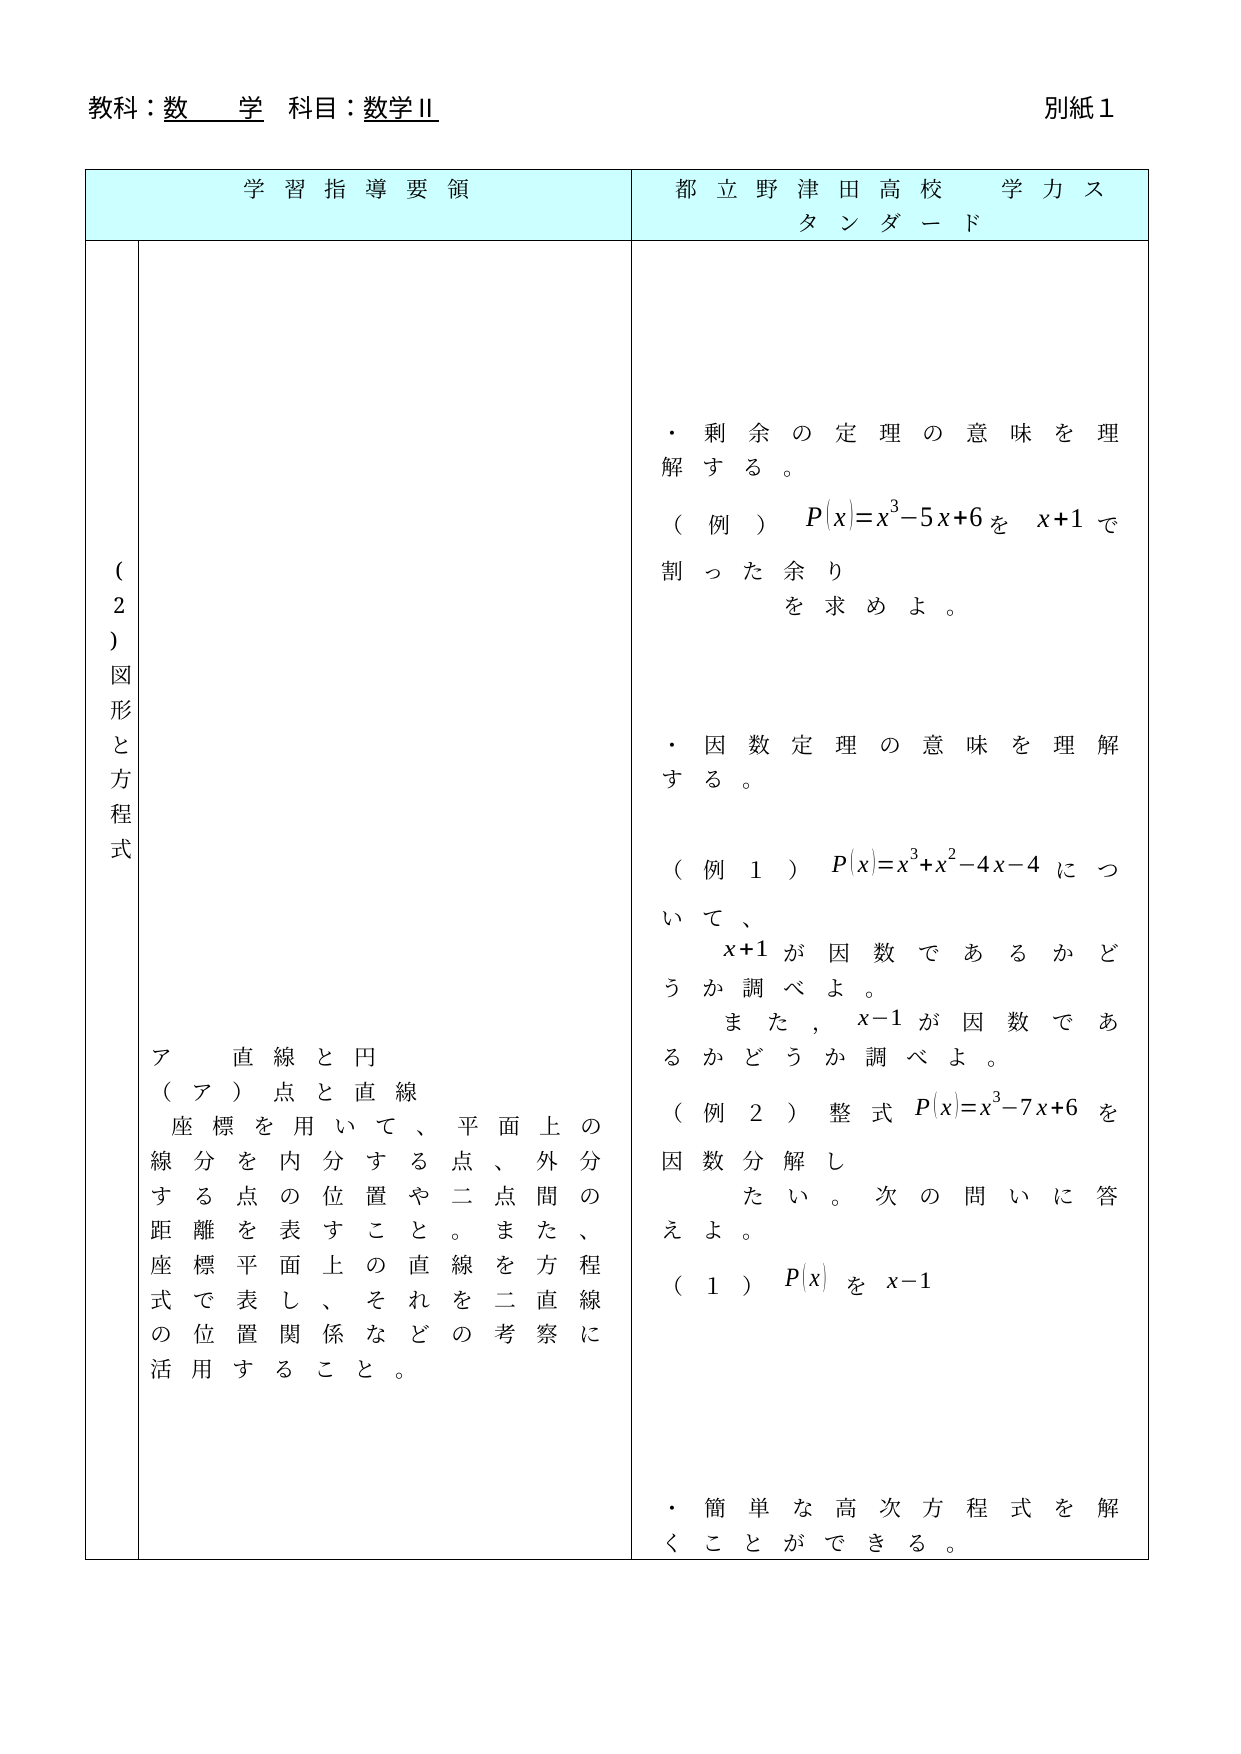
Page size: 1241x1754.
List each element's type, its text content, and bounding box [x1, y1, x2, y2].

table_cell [86, 241, 138, 1559]
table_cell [139, 241, 631, 1559]
table_header 学習指導要領 [86, 170, 631, 240]
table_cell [632, 241, 1148, 1559]
table_header 都立野津田高校 学力スタンダード [632, 170, 1148, 240]
